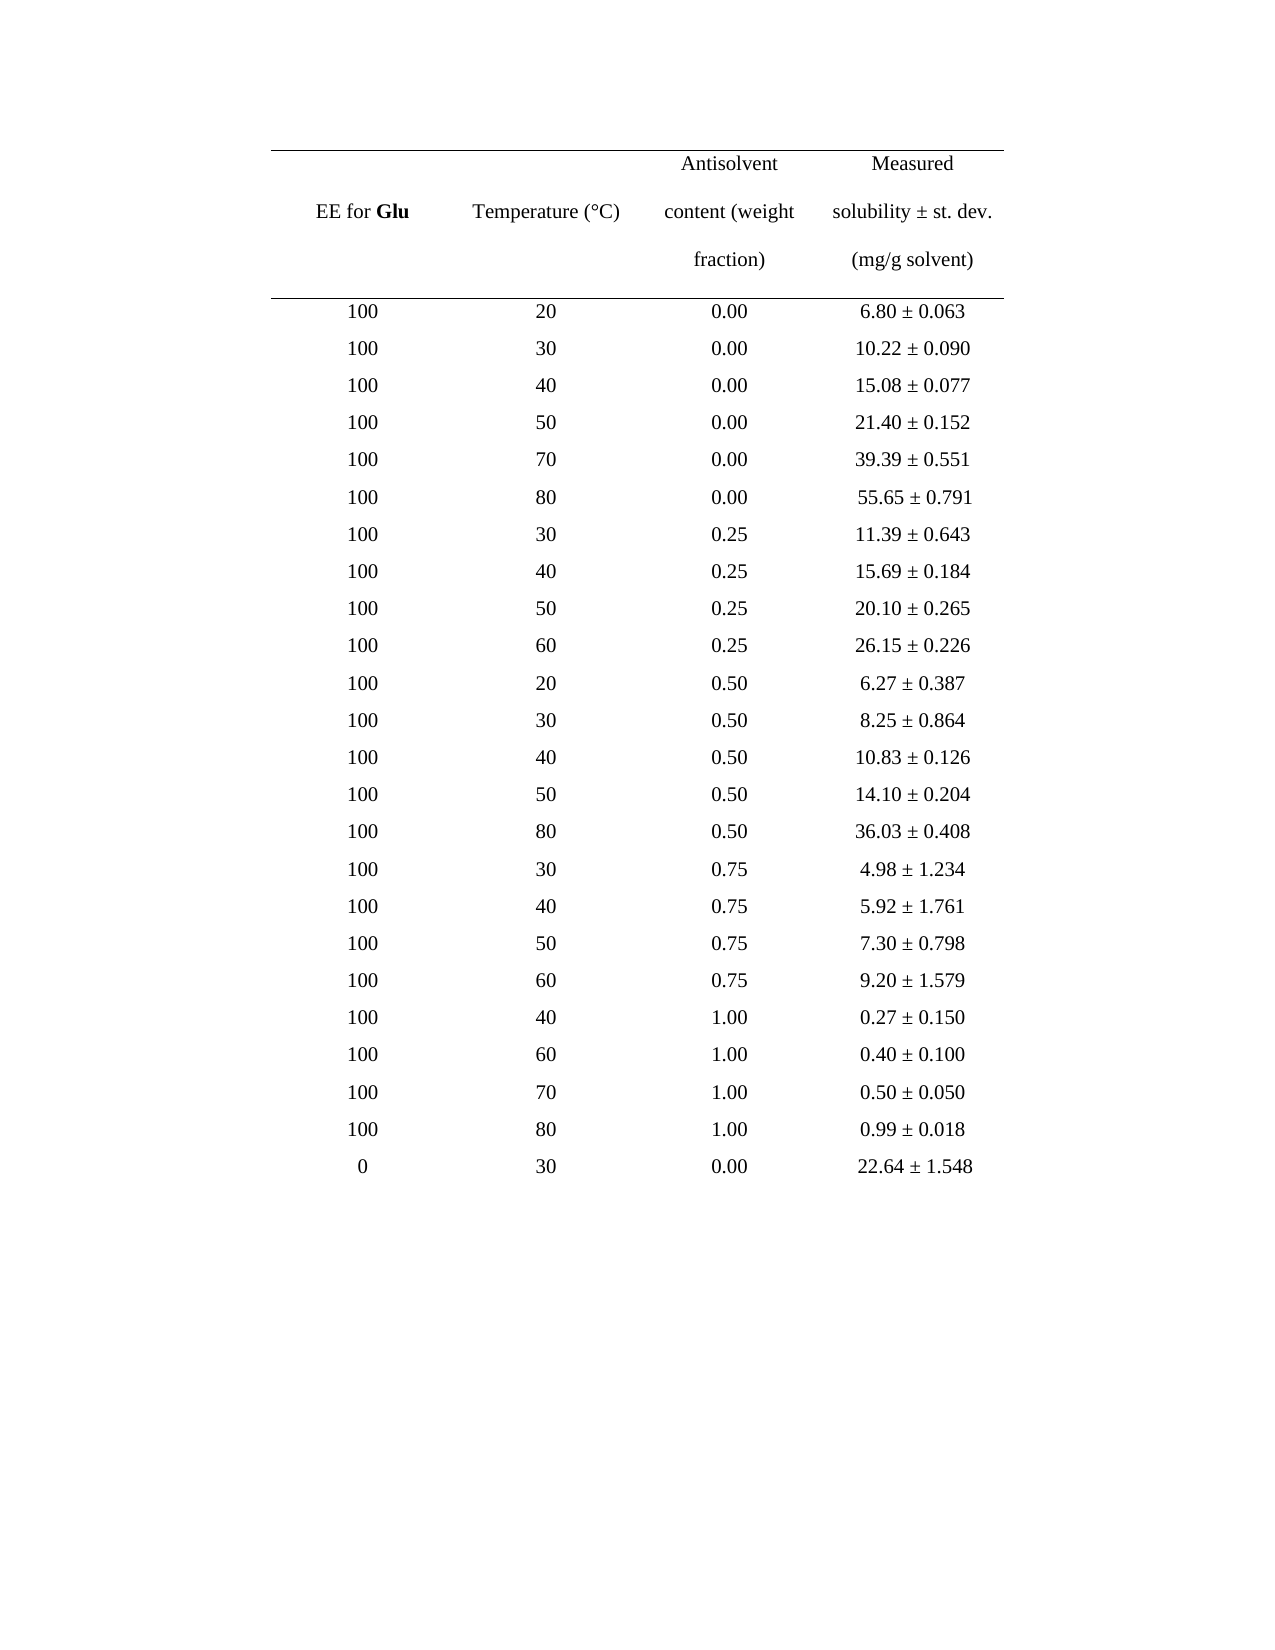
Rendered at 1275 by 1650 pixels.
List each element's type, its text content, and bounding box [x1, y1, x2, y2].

table_cell 70 [454, 1080, 637, 1117]
table_cell 100 [271, 336, 454, 373]
table_cell 1.00 [638, 1043, 821, 1079]
table_cell 22.64 ± 1.548 [821, 1154, 1004, 1191]
table_cell 7.30 ± 0.798 [821, 931, 1004, 968]
table_cell 40 [454, 373, 637, 410]
table_cell 0.00 [638, 299, 821, 336]
table_cell 0.40 ± 0.100 [821, 1043, 1004, 1079]
table_cell 50 [454, 410, 637, 447]
table_cell 6.80 ± 0.063 [821, 299, 1004, 336]
table_cell 20 [454, 299, 637, 336]
table_cell 0.99 ± 0.018 [821, 1117, 1004, 1154]
table_cell 0.27 ± 0.150 [821, 1005, 1004, 1042]
table_cell 30 [454, 522, 637, 559]
table_cell 5.92 ± 1.761 [821, 894, 1004, 931]
table_cell 9.20 ± 1.579 [821, 968, 1004, 1005]
table_cell 80 [454, 1117, 637, 1154]
table_cell 0.25 [638, 596, 821, 633]
table_cell 100 [271, 819, 454, 856]
table_cell 0.25 [638, 633, 821, 671]
table_cell 100 [271, 931, 454, 968]
table_cell 10.22 ± 0.090 [821, 336, 1004, 373]
table_cell 21.40 ± 0.152 [821, 410, 1004, 447]
table_cell 80 [454, 819, 637, 856]
table_cell 0.00 [638, 373, 821, 410]
table_cell 100 [271, 1080, 454, 1117]
table_header Temperature (°C) [454, 151, 637, 298]
table_cell 36.03 ± 0.408 [821, 819, 1004, 856]
table_cell 0.75 [638, 931, 821, 968]
table_cell 100 [271, 1043, 454, 1079]
table_cell 55.65 ± 0.791 [821, 485, 1004, 522]
table_cell 15.69 ± 0.184 [821, 559, 1004, 596]
table_cell 50 [454, 596, 637, 633]
table_cell 40 [454, 559, 637, 596]
table_cell 100 [271, 633, 454, 671]
table_header EE for Glu [271, 151, 454, 298]
table_cell 40 [454, 1005, 637, 1042]
table_cell 100 [271, 1005, 454, 1042]
table_cell 0.75 [638, 894, 821, 931]
table_cell 0.00 [638, 1154, 821, 1191]
table_cell 70 [454, 448, 637, 484]
table_cell 0.50 [638, 671, 821, 708]
table_cell 100 [271, 410, 454, 447]
table_cell 0 [271, 1154, 454, 1191]
table_cell 60 [454, 1043, 637, 1079]
table_cell 8.25 ± 0.864 [821, 708, 1004, 745]
table_cell 0.50 [638, 819, 821, 856]
table_cell 30 [454, 856, 637, 894]
table_cell 50 [454, 931, 637, 968]
table_cell 100 [271, 1117, 454, 1154]
table_cell 60 [454, 633, 637, 671]
table_cell 26.15 ± 0.226 [821, 633, 1004, 671]
table_cell 0.25 [638, 522, 821, 559]
table_cell 1.00 [638, 1117, 821, 1154]
table_cell 100 [271, 968, 454, 1005]
table_cell 20 [454, 671, 637, 708]
table_cell 0.00 [638, 336, 821, 373]
table_cell 40 [454, 894, 637, 931]
table_cell 60 [454, 968, 637, 1005]
table_cell 1.00 [638, 1080, 821, 1117]
table_cell 14.10 ± 0.204 [821, 782, 1004, 819]
table_cell 0.00 [638, 448, 821, 484]
table_cell 15.08 ± 0.077 [821, 373, 1004, 410]
table_cell 100 [271, 671, 454, 708]
table_cell 0.50 [638, 782, 821, 819]
table_cell 100 [271, 596, 454, 633]
table_cell 100 [271, 745, 454, 782]
table_cell 30 [454, 708, 637, 745]
table_cell 100 [271, 708, 454, 745]
table_cell 39.39 ± 0.551 [821, 448, 1004, 484]
table_cell 30 [454, 336, 637, 373]
table_cell 0.50 [638, 708, 821, 745]
table_cell 100 [271, 894, 454, 931]
table_cell 0.00 [638, 410, 821, 447]
table_cell 100 [271, 373, 454, 410]
table_cell 30 [454, 1154, 637, 1191]
table_cell 50 [454, 782, 637, 819]
table_cell 0.50 [638, 745, 821, 782]
table_cell 0.25 [638, 559, 821, 596]
table_header Measured solubility ± st. dev. (mg/g solvent) [821, 151, 1004, 298]
table_cell 10.83 ± 0.126 [821, 745, 1004, 782]
table_header Antisolvent content (weight fraction) [638, 151, 821, 298]
table_cell 0.00 [638, 485, 821, 522]
table_cell 6.27 ± 0.387 [821, 671, 1004, 708]
table_cell 0.50 ± 0.050 [821, 1080, 1004, 1117]
table_cell 100 [271, 856, 454, 894]
table_cell 100 [271, 559, 454, 596]
table_cell 80 [454, 485, 637, 522]
table_cell 0.75 [638, 968, 821, 1005]
table_cell 100 [271, 299, 454, 336]
table_cell 100 [271, 782, 454, 819]
table_cell 11.39 ± 0.643 [821, 522, 1004, 559]
table_cell 100 [271, 485, 454, 522]
table_cell 0.75 [638, 856, 821, 894]
table_cell 20.10 ± 0.265 [821, 596, 1004, 633]
table_cell 1.00 [638, 1005, 821, 1042]
table_cell 4.98 ± 1.234 [821, 856, 1004, 894]
table_cell 100 [271, 448, 454, 484]
table_cell 40 [454, 745, 637, 782]
table_cell 100 [271, 522, 454, 559]
